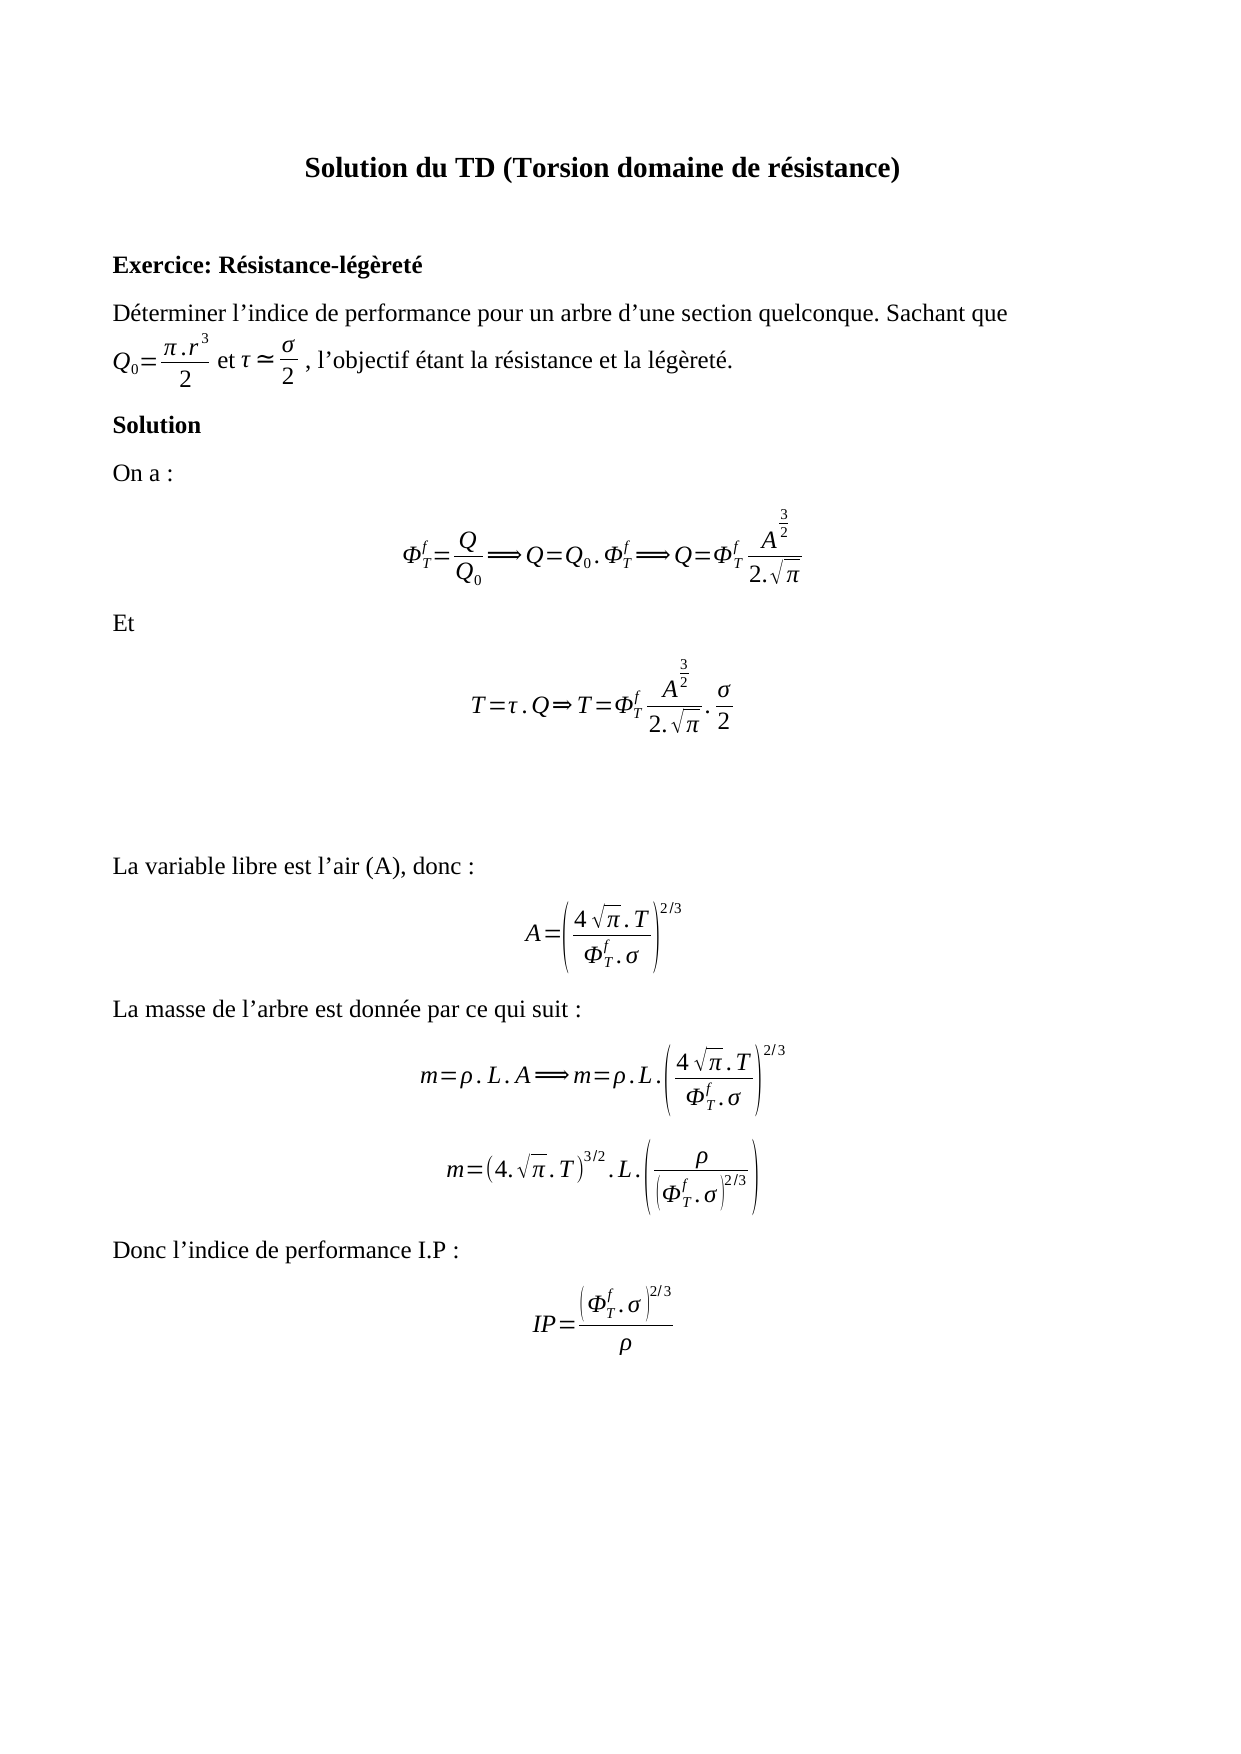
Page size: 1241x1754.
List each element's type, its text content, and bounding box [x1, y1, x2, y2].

text On a : [112, 458, 1093, 487]
text Solution [112, 411, 1093, 439]
text La variable libre est l’air (A), donc : [112, 851, 1093, 880]
text Et [112, 608, 1093, 637]
text Exercice: Résistance-légèreté [112, 251, 1093, 279]
text Donc l’indice de performance I.P : [112, 1235, 1093, 1264]
text La masse de l’arbre est donnée par ce qui suit : [112, 994, 1093, 1023]
text Déterminer l’indice de performance pour un arbre d’une section quelconque. Sachant que et , l’objectif étant la résistance et la légèreté. [112, 298, 1093, 392]
text Solution du TD (Torsion domaine de résistance) [112, 150, 1093, 183]
